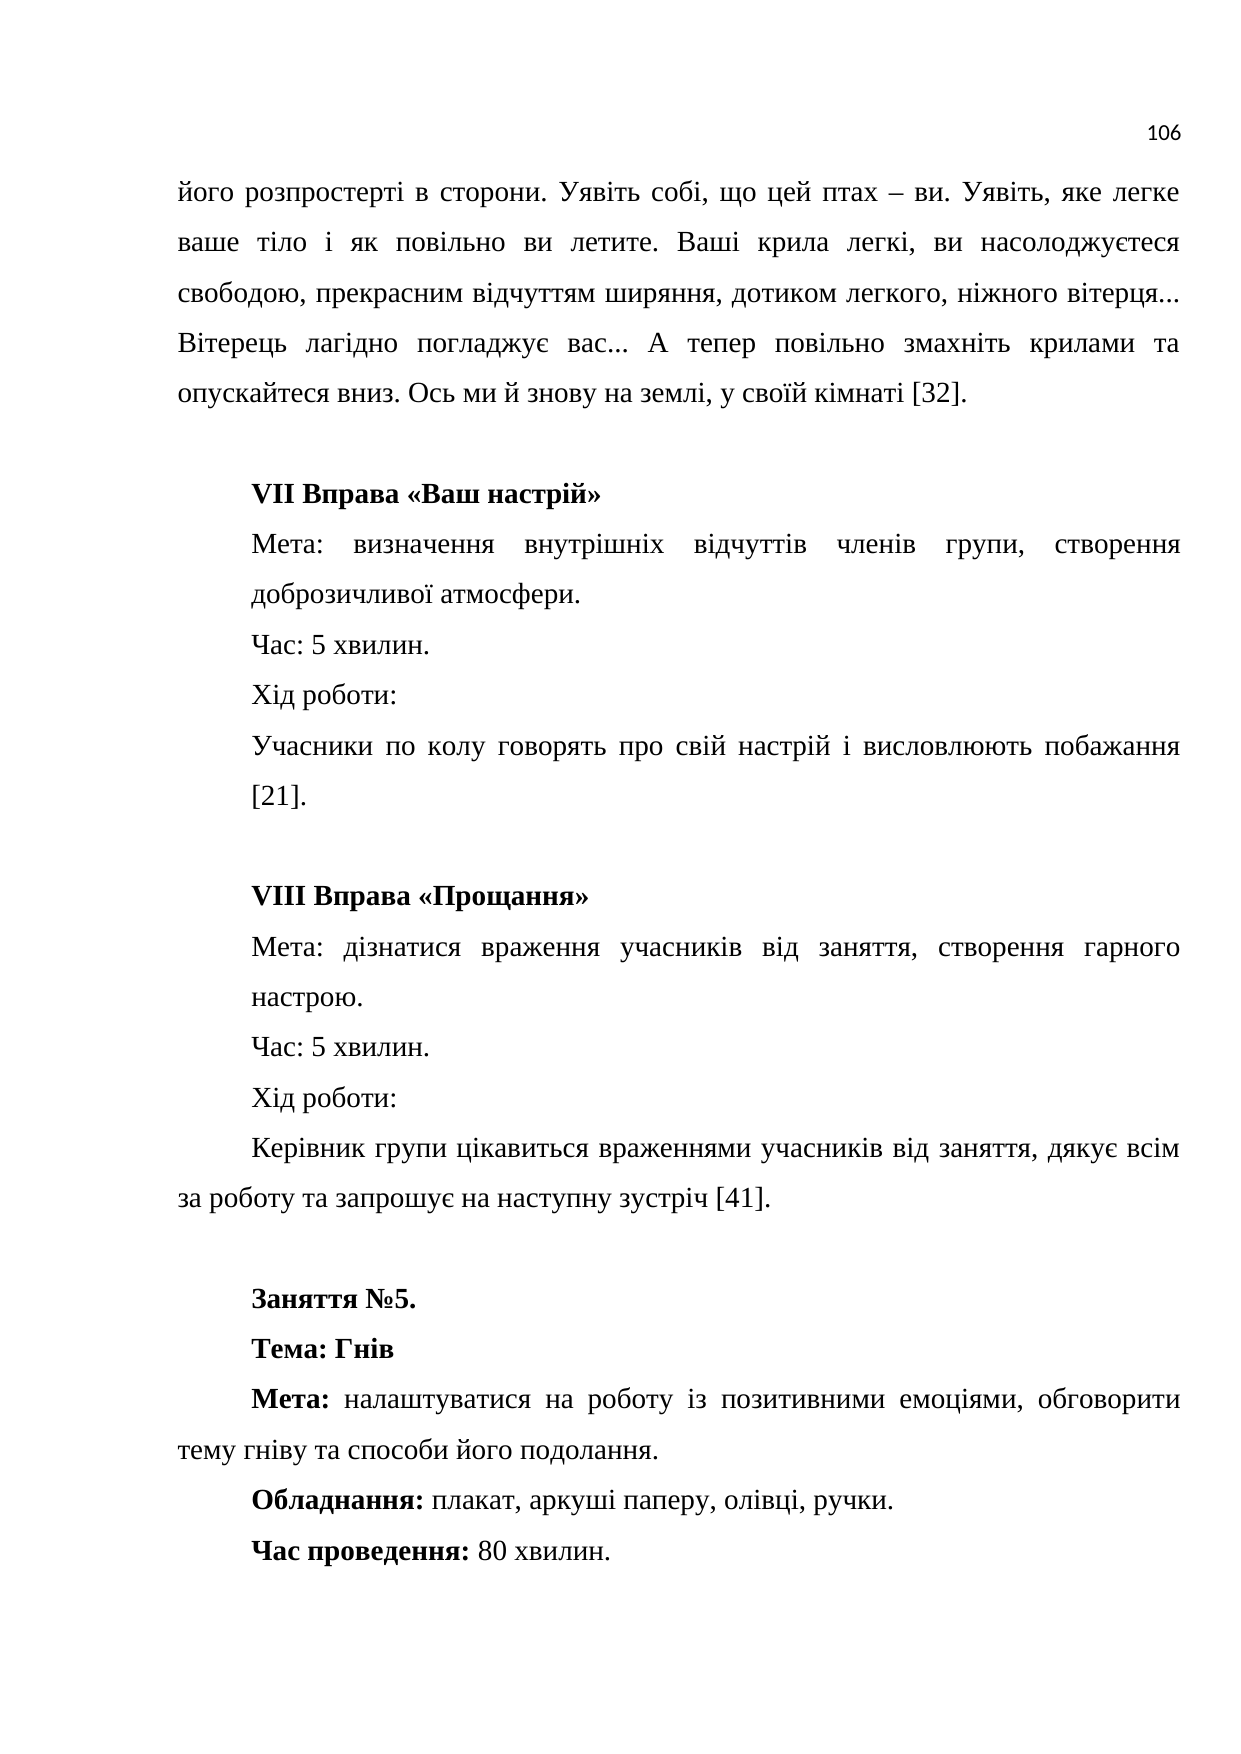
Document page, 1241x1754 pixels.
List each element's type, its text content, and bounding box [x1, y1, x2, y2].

text Мета: налаштуватися на роботу із позитивними емоціями, обговорити тему гніву та способи його подолання. [177, 1382, 1181, 1466]
text Мета: визначення внутрішніх відчуттів членів групи, створення доброзичливої атмосфери. [251, 526, 1181, 610]
text Час: 5 хвилин. [251, 627, 1181, 661]
text Керівник групи цікавиться враженнями учасників від заняття, дякує всім за роботу та запрошує на наступну зустріч [41]. [177, 1130, 1181, 1214]
text Час: 5 хвилин. [251, 1029, 1181, 1063]
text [177, 174, 1181, 409]
text VІІ Вправа «Ваш настрій» [251, 476, 1181, 509]
text Заняття №5. [251, 1281, 1181, 1314]
text Хід роботи: [251, 1080, 1181, 1113]
text Хід роботи: [251, 677, 1181, 711]
text Мета: дізнатися враження учасників від заняття, створення гарного настрою. [251, 929, 1181, 1013]
text Учасники по колу говорять про свій настрій і висловлюють побажання [21]. [251, 728, 1181, 811]
text Час проведення: 80 хвилин. [251, 1533, 1181, 1566]
text VІІІ Вправа «Прощання» [251, 878, 1181, 912]
text Тема: Гнів [251, 1331, 1181, 1365]
text Обладнання: плакат, аркуші паперу, олівці, ручки. [251, 1482, 1181, 1516]
